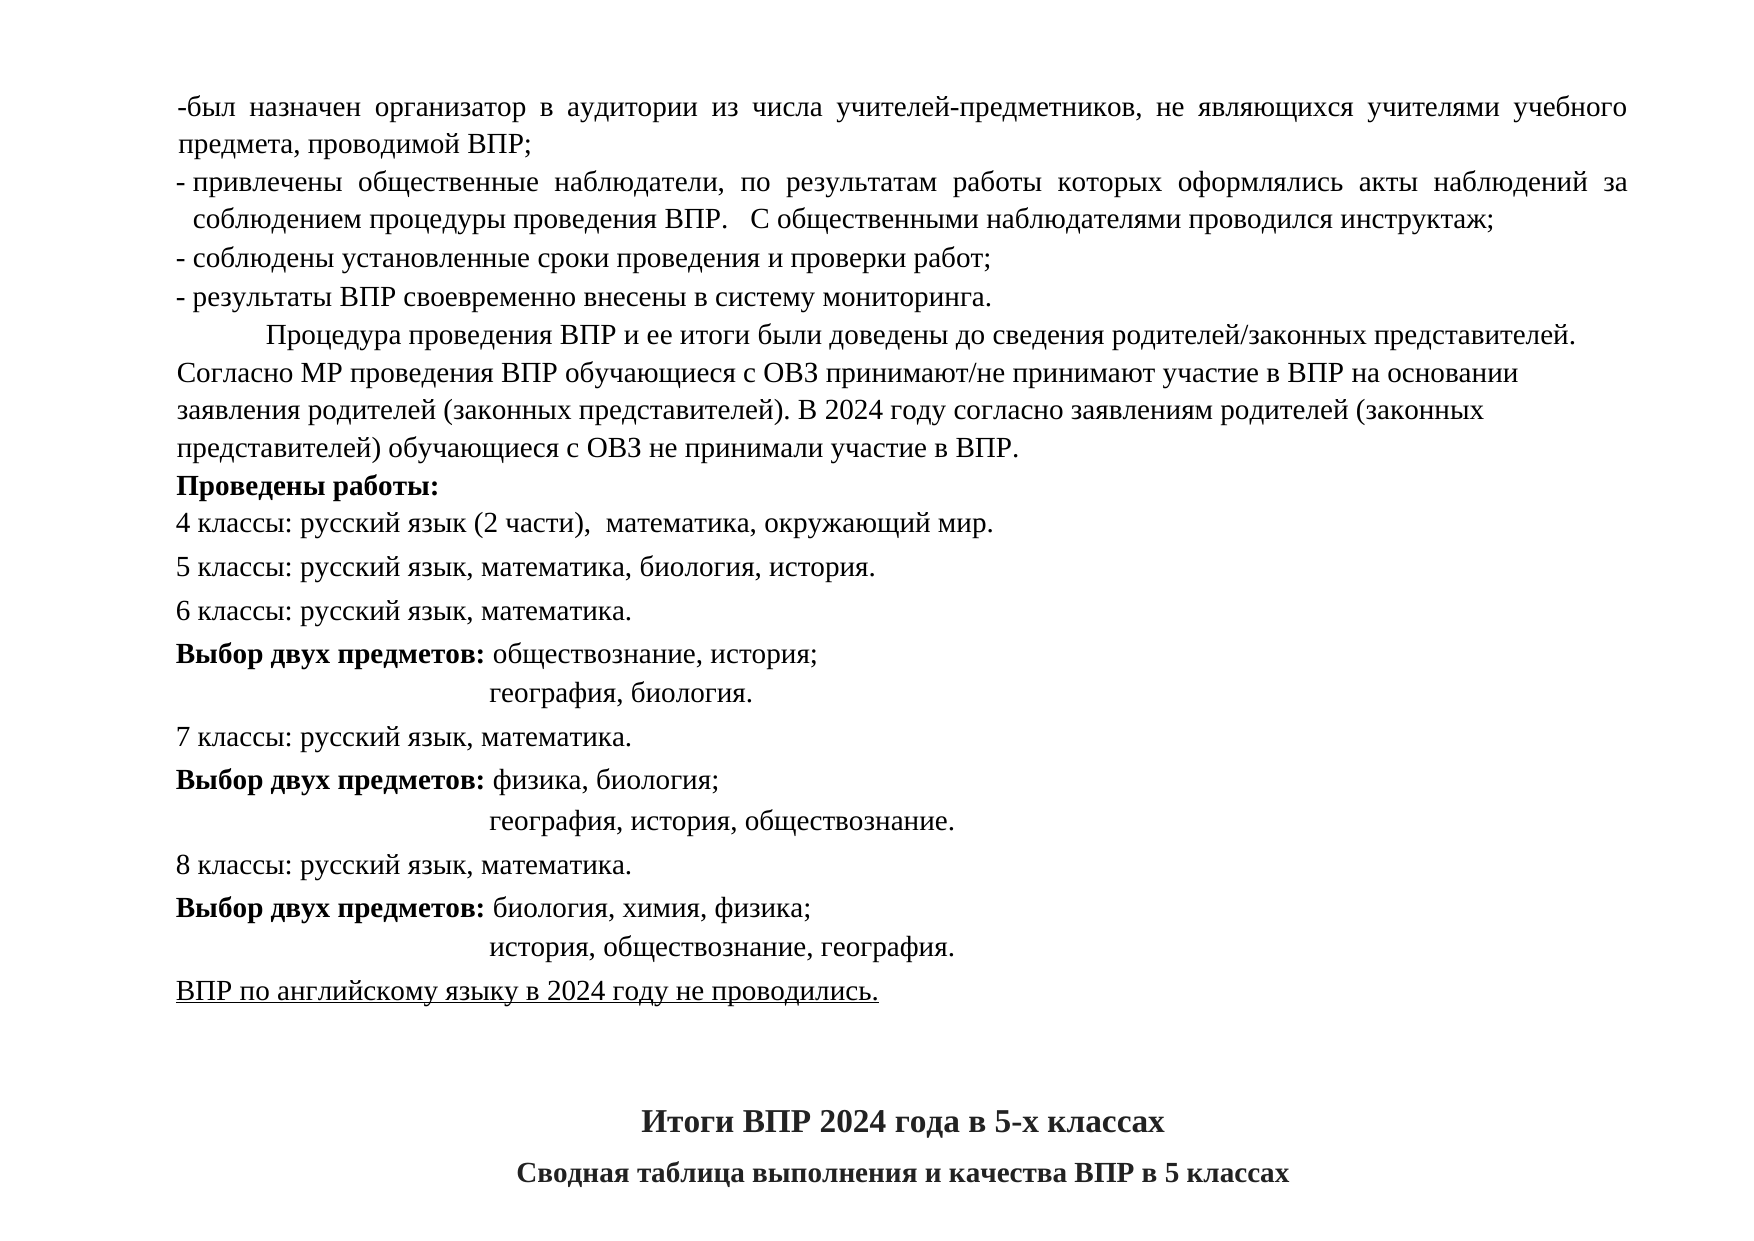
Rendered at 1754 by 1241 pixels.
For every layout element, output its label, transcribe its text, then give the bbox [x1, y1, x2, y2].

text Выбор двух предметов: биология, химия, физика; [176, 891, 1629, 924]
list классы: русский язык, математика. [176, 847, 1629, 881]
text -был назначен организатор в аудитории из числа учителей-предметников, не являющихся учителями учебного предмета, проводимой ВПР; [177, 89, 1629, 159]
text история, обществознание, география. [176, 929, 1629, 963]
text Выбор двух предметов: физика, биология; [176, 762, 1629, 796]
list классы: русский язык, математика. [176, 593, 1629, 626]
text Итоги ВПР 2024 года в 5-х классах [177, 1102, 1629, 1140]
text - результаты ВПР своевременно внесены в систему мониторинга. [176, 279, 1629, 312]
text Проведены работы: [176, 468, 1636, 502]
list соблюдены установленные сроки проведения и проверки работ; [176, 240, 1629, 274]
text ВПР по английскому языку в 2024 году не проводились. [176, 973, 1629, 1006]
list классы: русский язык, математика. [176, 719, 1629, 752]
text Сводная таблица выполнения и качества ВПР в 5 классах [177, 1156, 1629, 1189]
text география, история, обществознание. [176, 803, 1629, 837]
text Процедура проведения ВПР и ее итоги были доведены до сведения родителей/законных представителей. Согласно МР проведения ВПР обучающиеся с ОВЗ принимают/не принимают участие в ВПР на основании заявления родителей (законных представителей). В 2024 году согласно заявлениям родителей (законных представителей) обучающиеся с ОВЗ не принимали участие в ВПР. [176, 317, 1629, 463]
list привлечены общественные наблюдатели, по результатам работы которых оформлялись акты наблюдений за соблюдением процедуры проведения ВПР. С общественными наблюдателями проводился инструктаж; [176, 164, 1629, 235]
list классы: русский язык (2 части), математика, окружающий мир. [176, 505, 1629, 539]
text география, биология. [176, 675, 1629, 709]
text Выбор двух предметов: обществознание, история; [176, 637, 1629, 670]
list классы: русский язык, математика, биология, история. [176, 549, 1629, 583]
